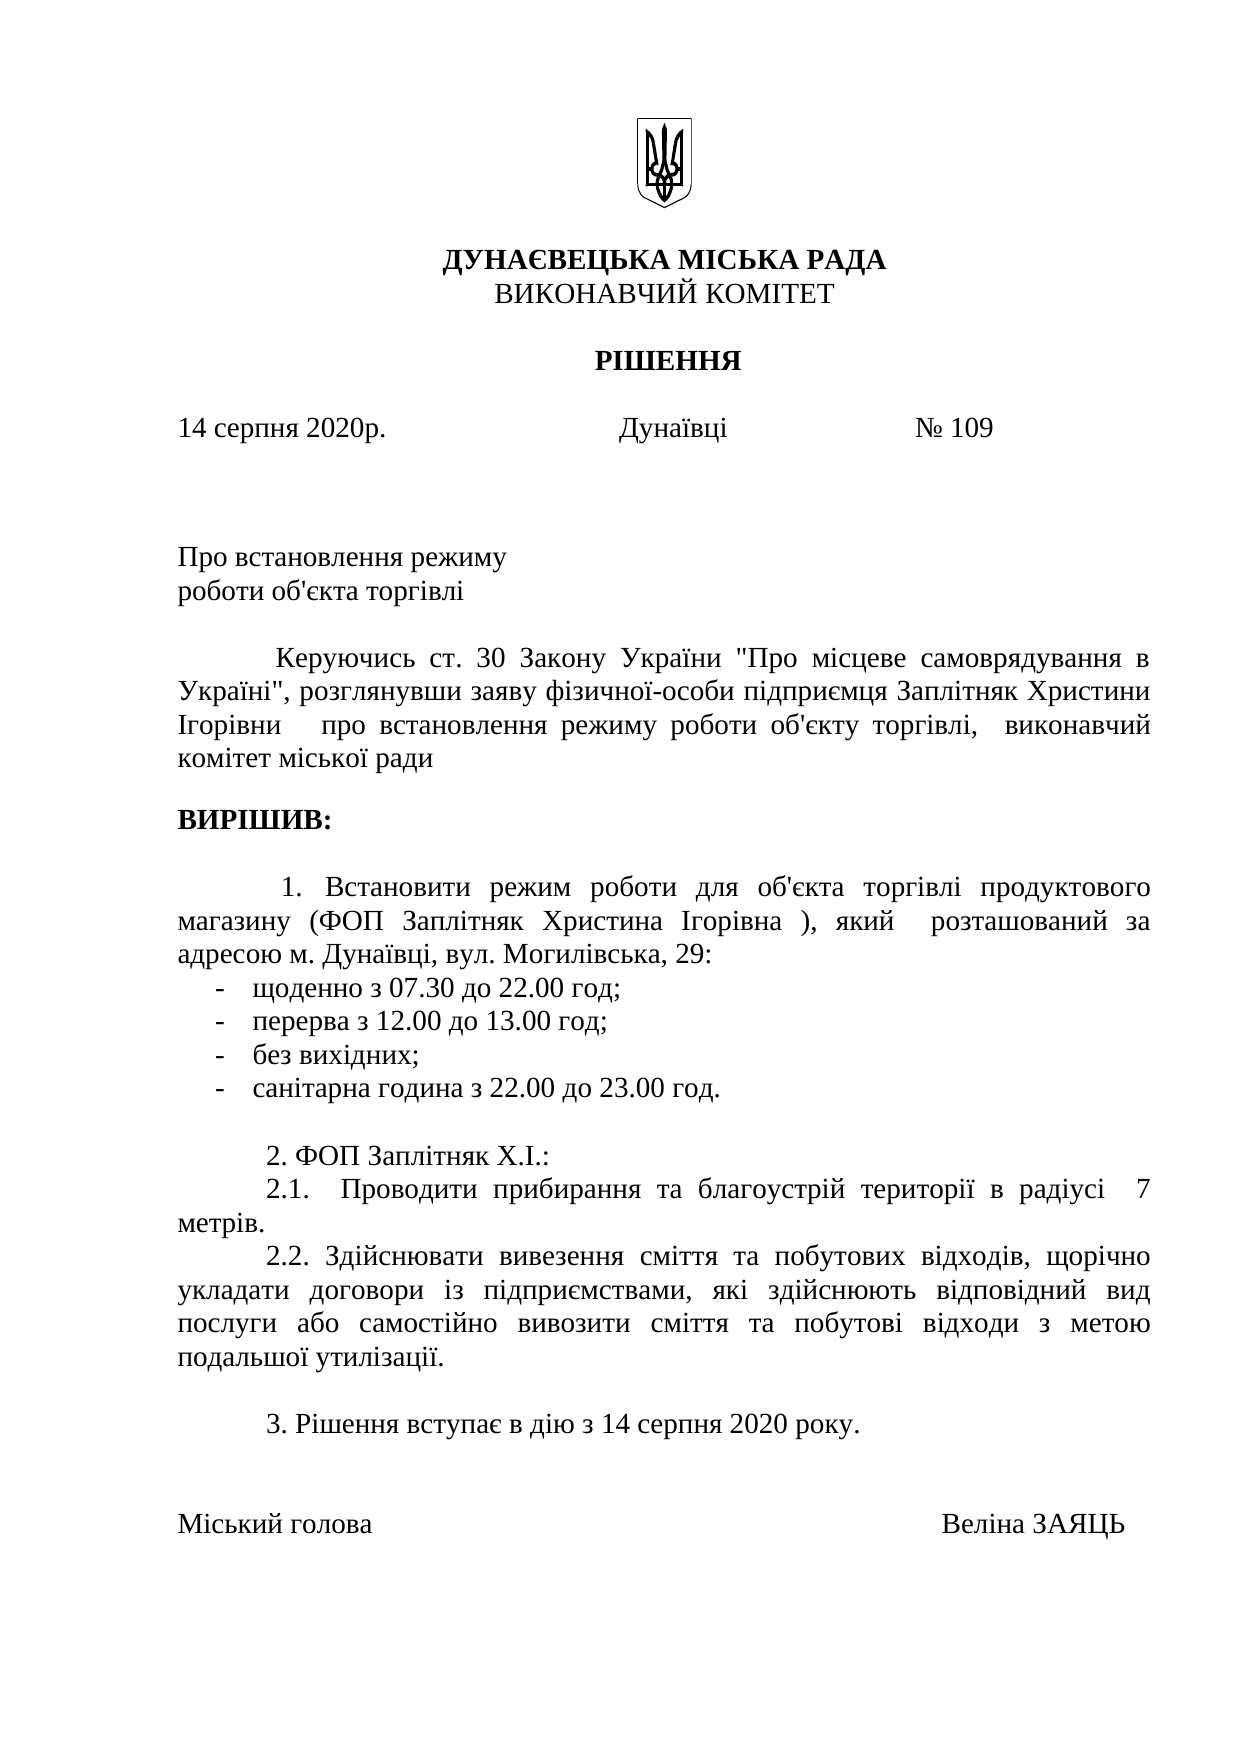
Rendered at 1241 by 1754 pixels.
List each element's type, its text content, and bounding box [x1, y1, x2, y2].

text 2.1. Проводити прибирання та благоустрій території в радіусі 7 метрів. [177, 1171, 1152, 1238]
list щоденно з 07.30 до 22.00 год; [215, 970, 1152, 1003]
text ВИРІШИВ: [177, 802, 1152, 836]
text Міський голова Веліна ЗАЯЦЬ [177, 1507, 1155, 1540]
list без вихідних; [215, 1037, 1152, 1071]
text 14 серпня 2020р. Дунаївці № 109 [177, 410, 1152, 443]
text 3. Рішення вступає в дію з 14 серпня 2020 року. [266, 1406, 1152, 1439]
text Керуючись ст. 30 Закону України "Про місцеве самоврядування в Україні", розглянувши заяву фізичної-особи підприємця Заплітняк Христини Ігорівни про встановлення режиму роботи об'єкту торгівлі, виконавчий комітет міської ради [177, 640, 1152, 774]
text ДУНАЄВЕЦЬКА МІСЬКА РАДА [177, 242, 1152, 276]
text 2.2. Здійснювати вивезення сміття та побутових відходів, щорічно укладати договори із підприємствами, які здійснюють відповідний вид послуги або самостійно вивозити сміття та побутові відходи з метою подальшої утилізації. [177, 1238, 1152, 1372]
list перерва з 12.00 до 13.00 год; [215, 1003, 1152, 1037]
list Встановити режим роботи для об'єкта торгівлі продуктового магазину (ФОП Заплітняк Христина Ігорівна ), який розташований за адресою м. Дунаївці, вул. Могилівська, 29: [177, 869, 1152, 970]
list 2. ФОП Заплітняк Х.І.: [266, 1138, 1152, 1171]
text Про встановлення режиму [177, 539, 1152, 573]
text РІШЕННЯ [177, 343, 1152, 376]
text роботи об'єкта торгівлі [177, 573, 1152, 606]
list санітарна година з 22.00 до 23.00 год. [215, 1071, 1152, 1104]
text ВИКОНАВЧИЙ КОМІТЕТ [177, 276, 1152, 309]
